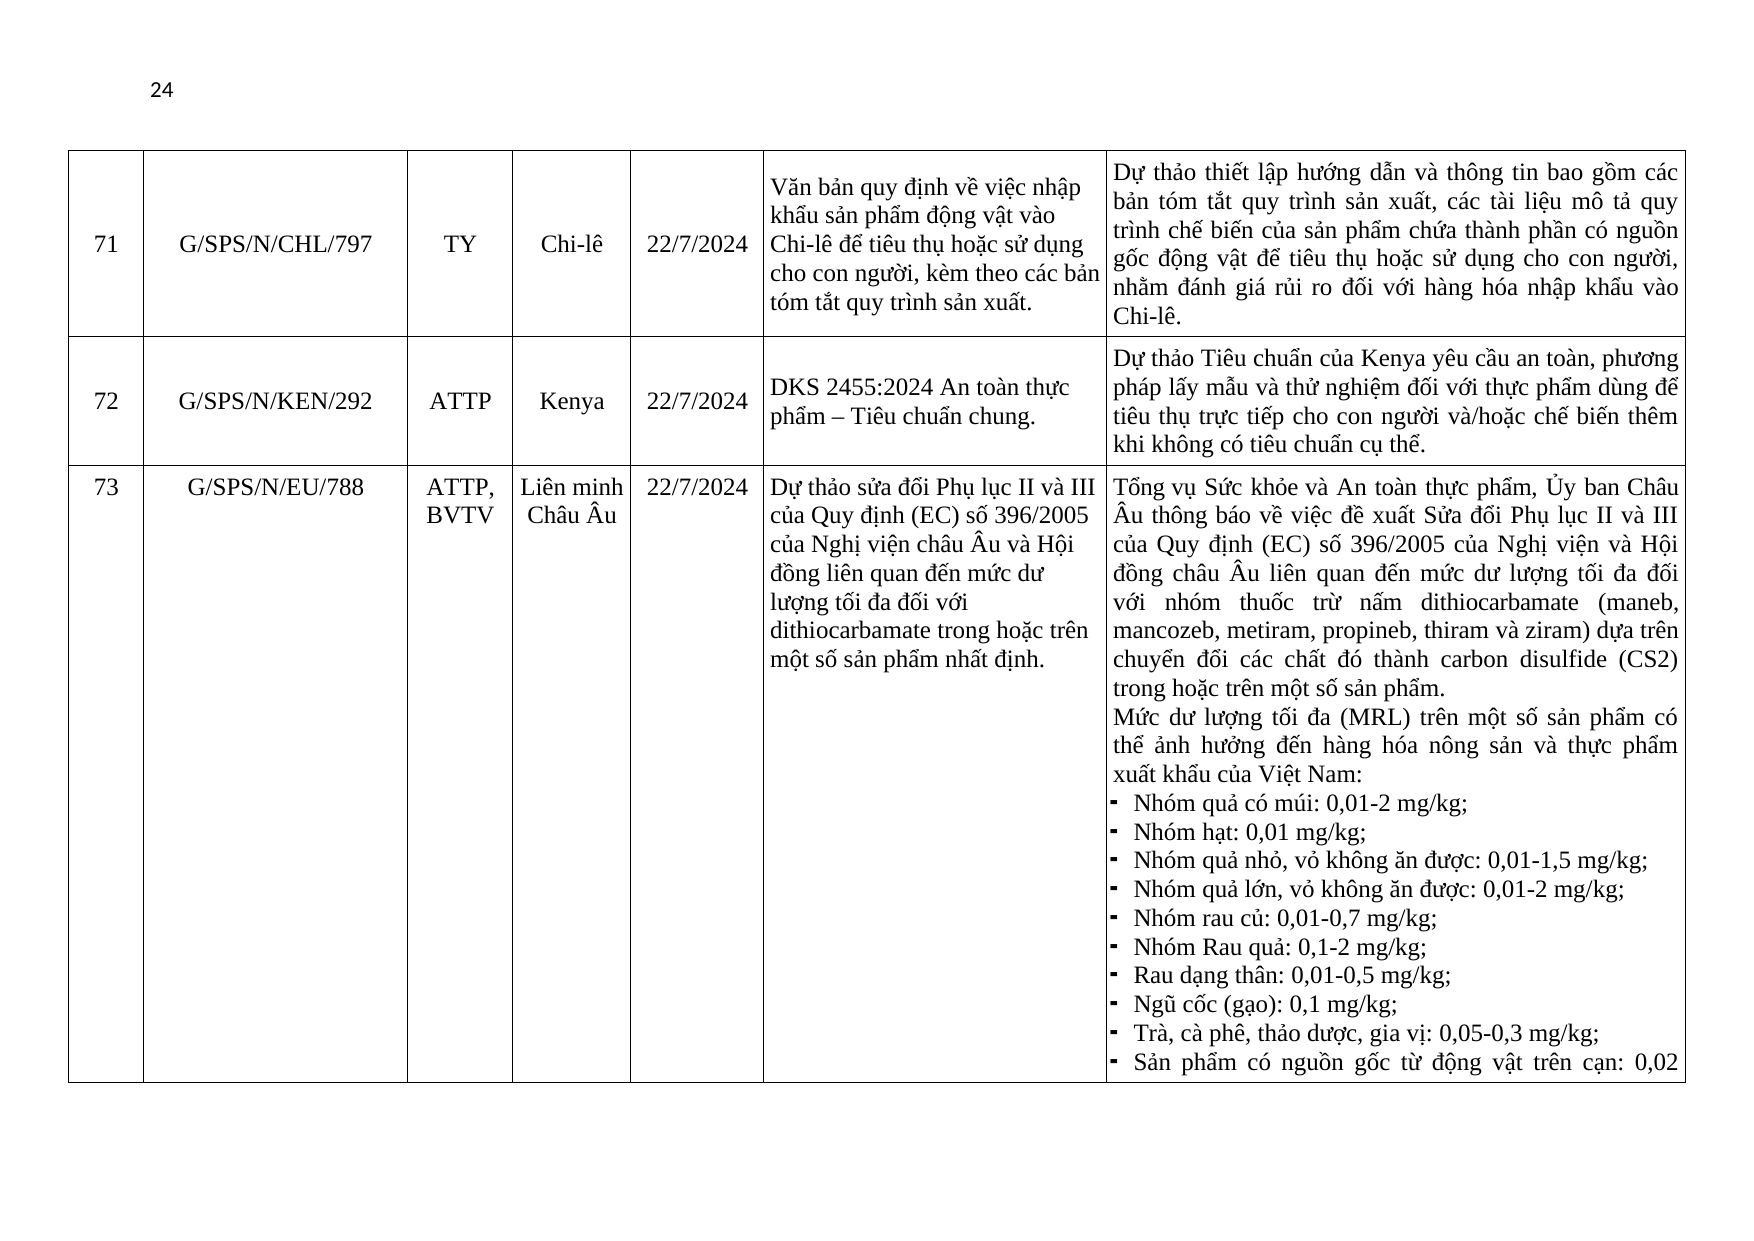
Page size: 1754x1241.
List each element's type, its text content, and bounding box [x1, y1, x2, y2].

table_cell DKS 2455:2024 An toàn thực phẩm – Tiêu chuẩn chung. [764, 337, 1106, 464]
table_cell 71 [69, 151, 143, 336]
table_cell 73 [69, 466, 143, 1082]
table_cell Dự thảo thiết lập hướng dẫn và thông tin bao gồm các bản tóm tắt quy trình sản xuất, các tài liệu mô tả quy trình chế biến của sản phẩm chứa thành phần có nguồn gốc động vật để tiêu thụ hoặc sử dụng cho con người, nhằm đánh giá rủi ro đối với hàng hóa nhập khẩu vào Chi-lê. [1107, 151, 1685, 336]
table_cell ATTP [408, 337, 512, 464]
table_cell TY [408, 151, 512, 336]
table_cell 22/7/2024 [631, 337, 763, 464]
table_cell Dự thảo Tiêu chuẩn của Kenya yêu cầu an toàn, phương pháp lấy mẫu và thử nghiệm đối với thực phẩm dùng để tiêu thụ trực tiếp cho con người và/hoặc chế biến thêm khi không có tiêu chuẩn cụ thể. [1107, 337, 1685, 464]
table_cell 72 [69, 337, 143, 464]
table_cell G/SPS/N/CHL/797 [144, 151, 407, 336]
table_cell G/SPS/N/KEN/292 [144, 337, 407, 464]
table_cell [764, 466, 1106, 1082]
table_cell Chi-lê [513, 151, 630, 336]
table_cell Kenya [513, 337, 630, 464]
table_cell 22/7/2024 [631, 466, 763, 1082]
table_cell Văn bản quy định về việc nhập khẩu sản phẩm động vật vào Chi-lê để tiêu thụ hoặc sử dụng cho con người, kèm theo các bản tóm tắt quy trình sản xuất. [764, 151, 1106, 336]
table_cell Liên minh Châu Âu [513, 466, 630, 1082]
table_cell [1107, 466, 1685, 1082]
table_cell ATTP, BVTV [408, 466, 512, 1082]
table_cell 22/7/2024 [631, 151, 763, 336]
table_cell G/SPS/N/EU/788 [144, 466, 407, 1082]
